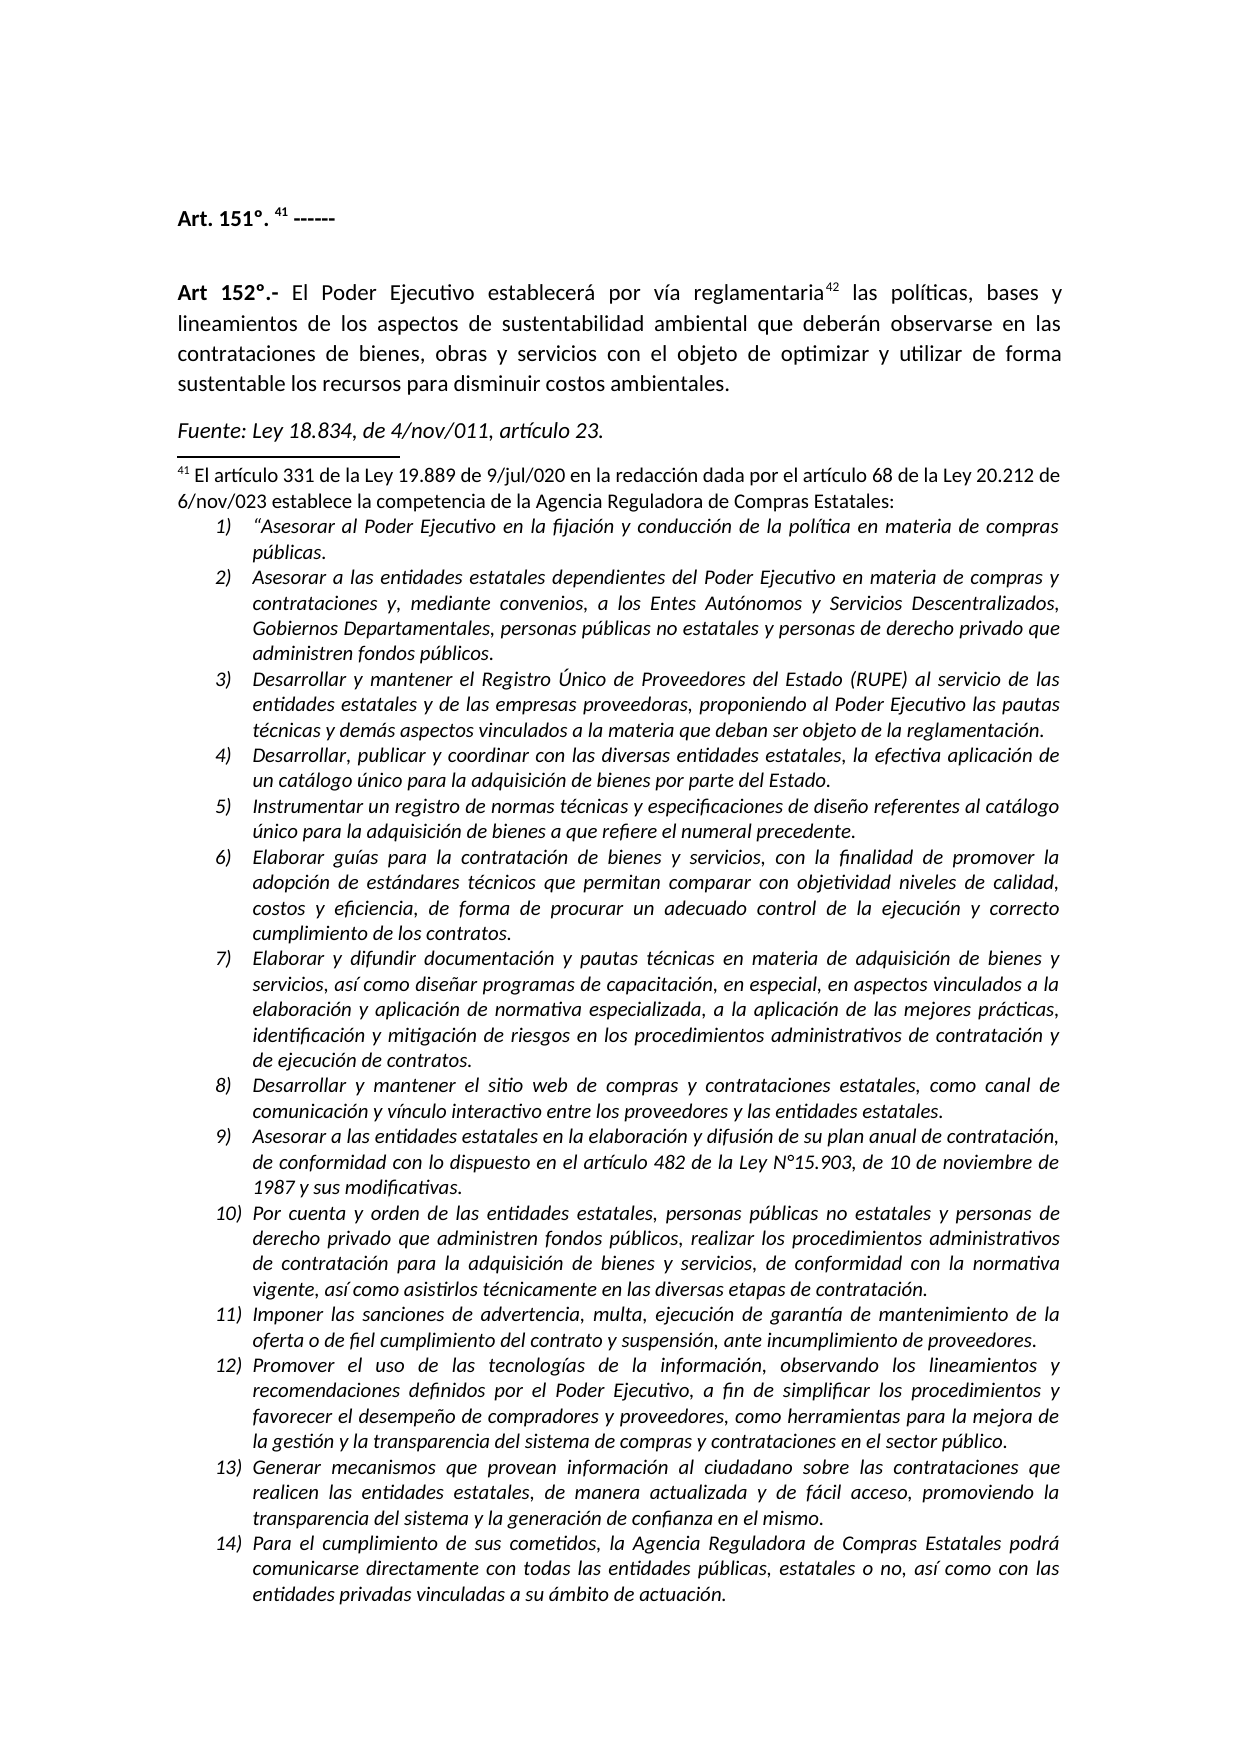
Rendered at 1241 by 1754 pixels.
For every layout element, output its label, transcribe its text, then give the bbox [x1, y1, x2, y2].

text Art 152º.- El Poder Ejecutivo establecerá por vía reglamentaria las políticas, bases y lineamientos de los aspectos de sustentabilidad ambiental que deberán observarse en las contrataciones de bienes, obras y servicios con el objeto de optimizar y utilizar de forma sustentable los recursos para disminuir costos ambientales. [177, 278, 1063, 397]
text Art. 151º. ------ [177, 204, 1063, 232]
text Fuente: Ley 18.834, de 4/nov/011, artículo 23. [177, 416, 1063, 444]
